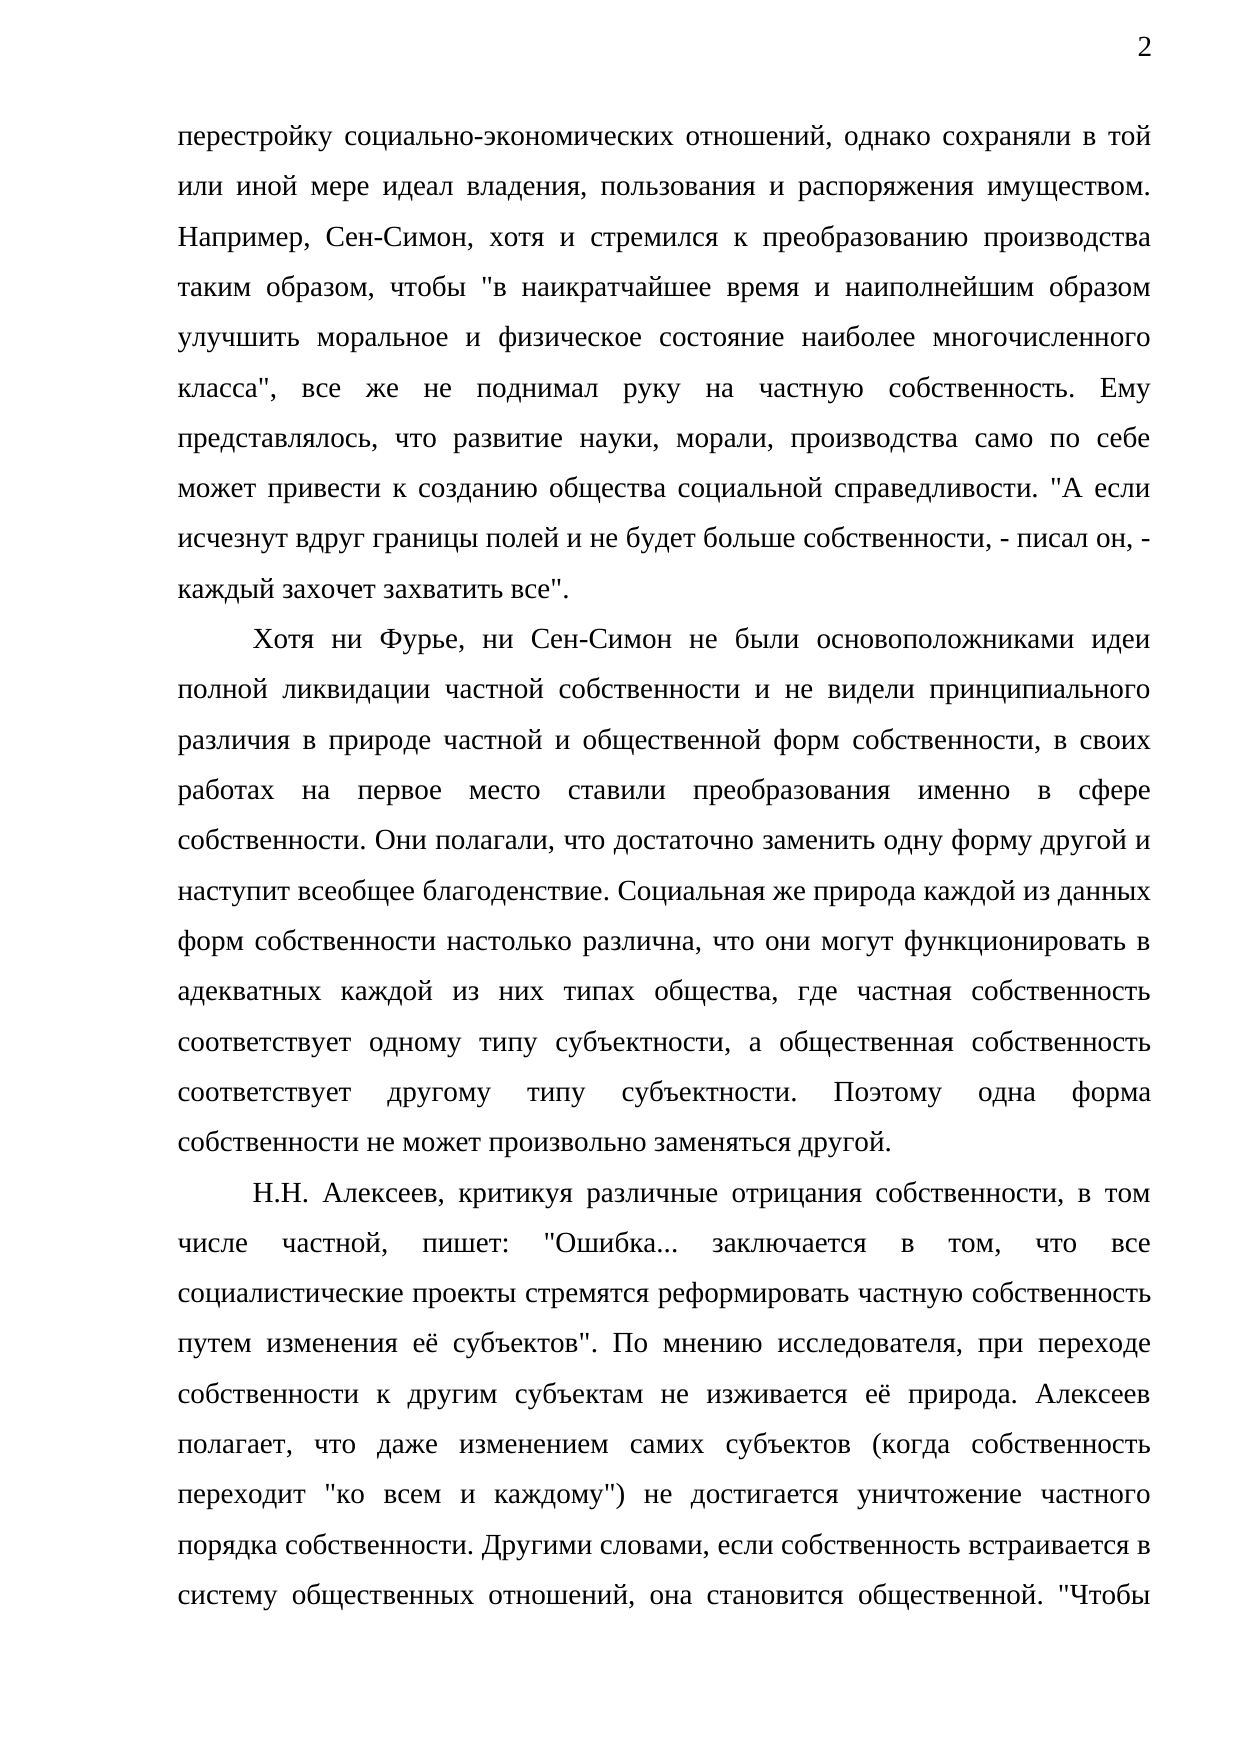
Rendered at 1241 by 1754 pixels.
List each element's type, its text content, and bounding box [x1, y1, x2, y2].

text Хотя ни Фурье, ни Сен-Симон не были основоположниками идеи полной ликвидации частной собственности и не видели принципиального различия в природе частной и общественной форм собственности, в своих работах на первое место ставили преобразования именно в сфере собственности. Они полагали, что достаточно заменить одну форму другой и наступит всеобщее благоденствие. Социальная же природа каждой из данных форм собственности настолько различна, что они могут функционировать в адекватных каждой из них типах общества, где частная собственность соответствует одному типу субъектности, а общественная собственность соответствует другому типу субъектности. Поэтому одна форма собственности не может произвольно заменяться другой. [177, 621, 1152, 1158]
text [177, 1175, 1152, 1611]
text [177, 118, 1152, 604]
